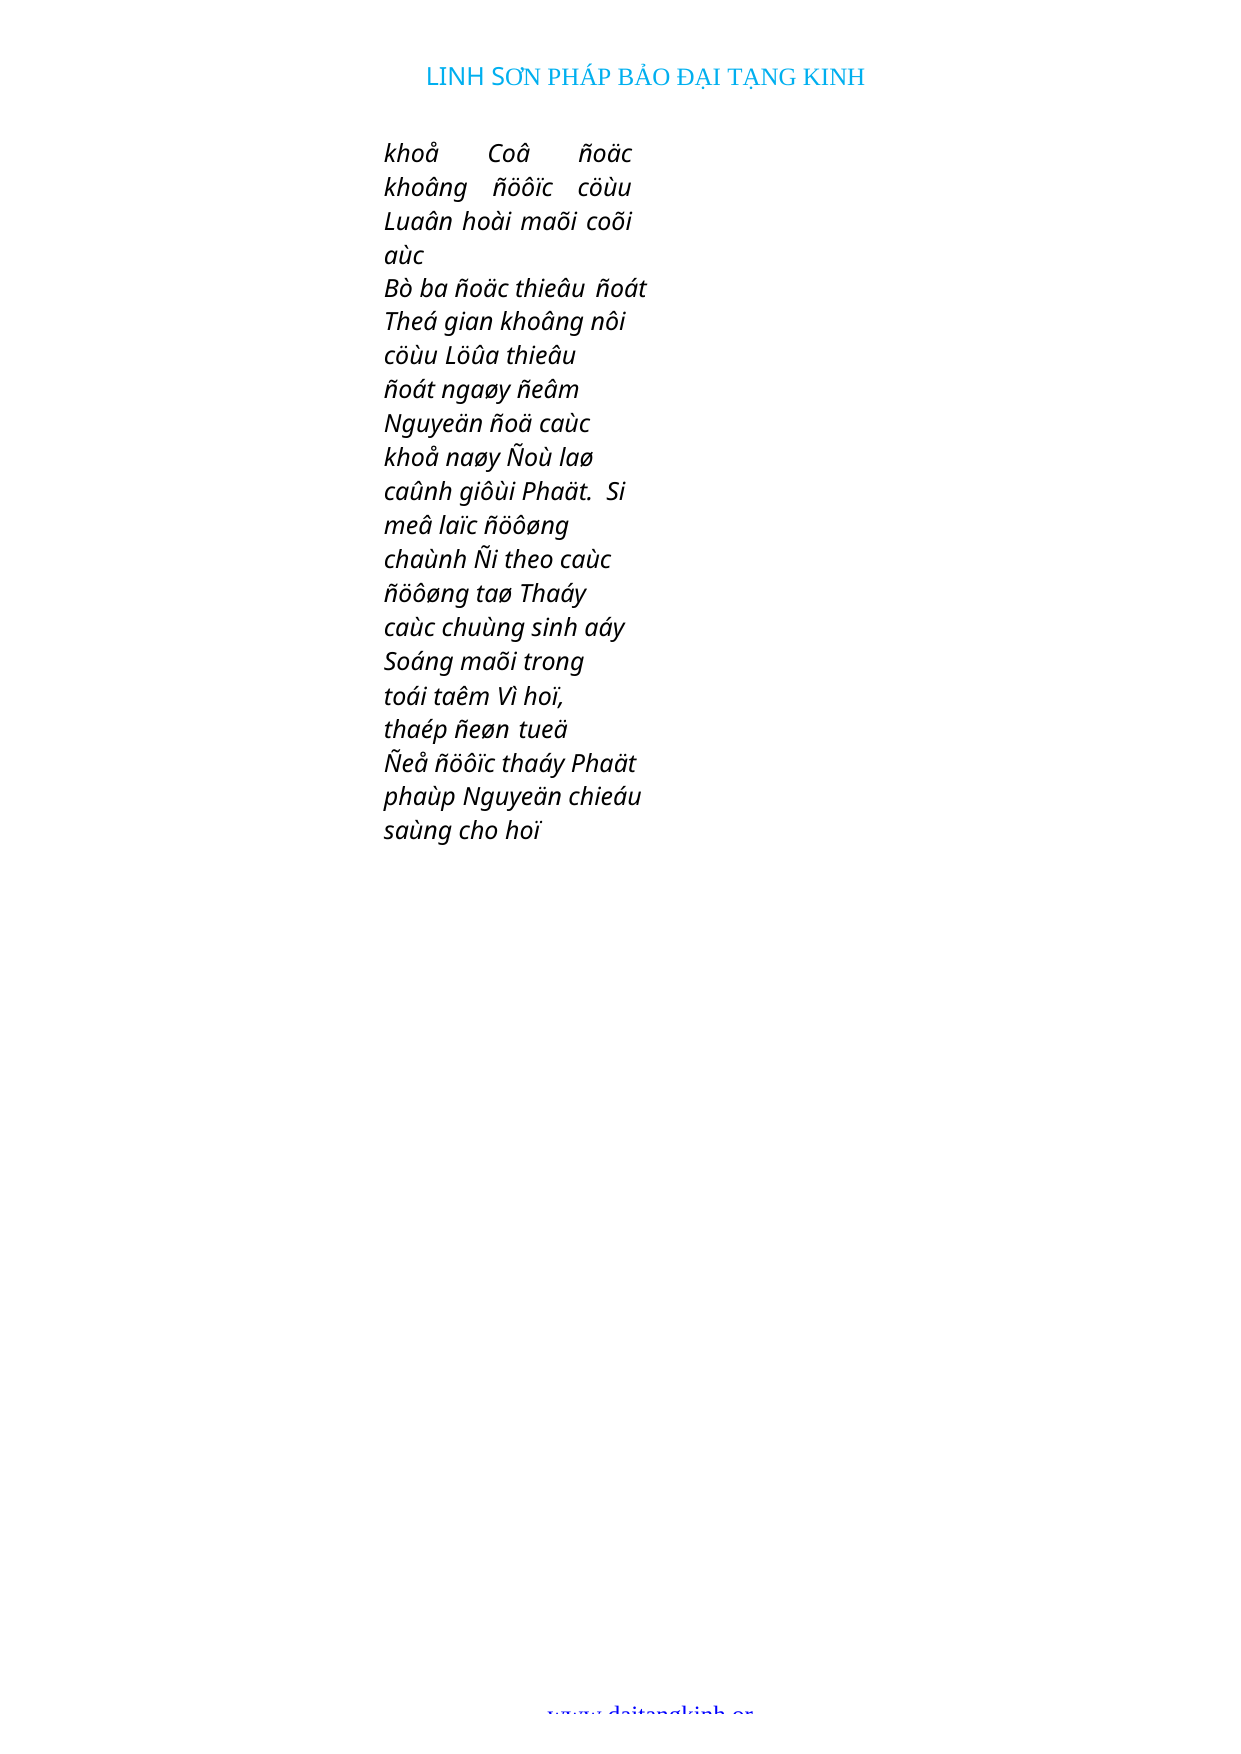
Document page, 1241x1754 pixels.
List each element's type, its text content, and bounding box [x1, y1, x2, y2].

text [384, 135, 632, 272]
text Ñeå ñöôïc thaáy Phaät phaùp Nguyeän chieáu saùng cho hoï [384, 746, 670, 846]
text Bò ba ñoäc thieâu ñoát [384, 272, 1105, 303]
text Theá gian khoâng nôi cöùu Löûa thieâu ñoát ngaøy ñeâm Nguyeän ñoä caùc khoå naøy Ñoù laø caûnh giôùi Phaät. Si meâ laïc ñöôøng chaùnh Ñi theo caùc ñöôøng taø Thaáy caùc chuùng sinh aáy Soáng maõi trong toái taêm Vì hoï, thaép ñeøn tueä [384, 303, 628, 746]
